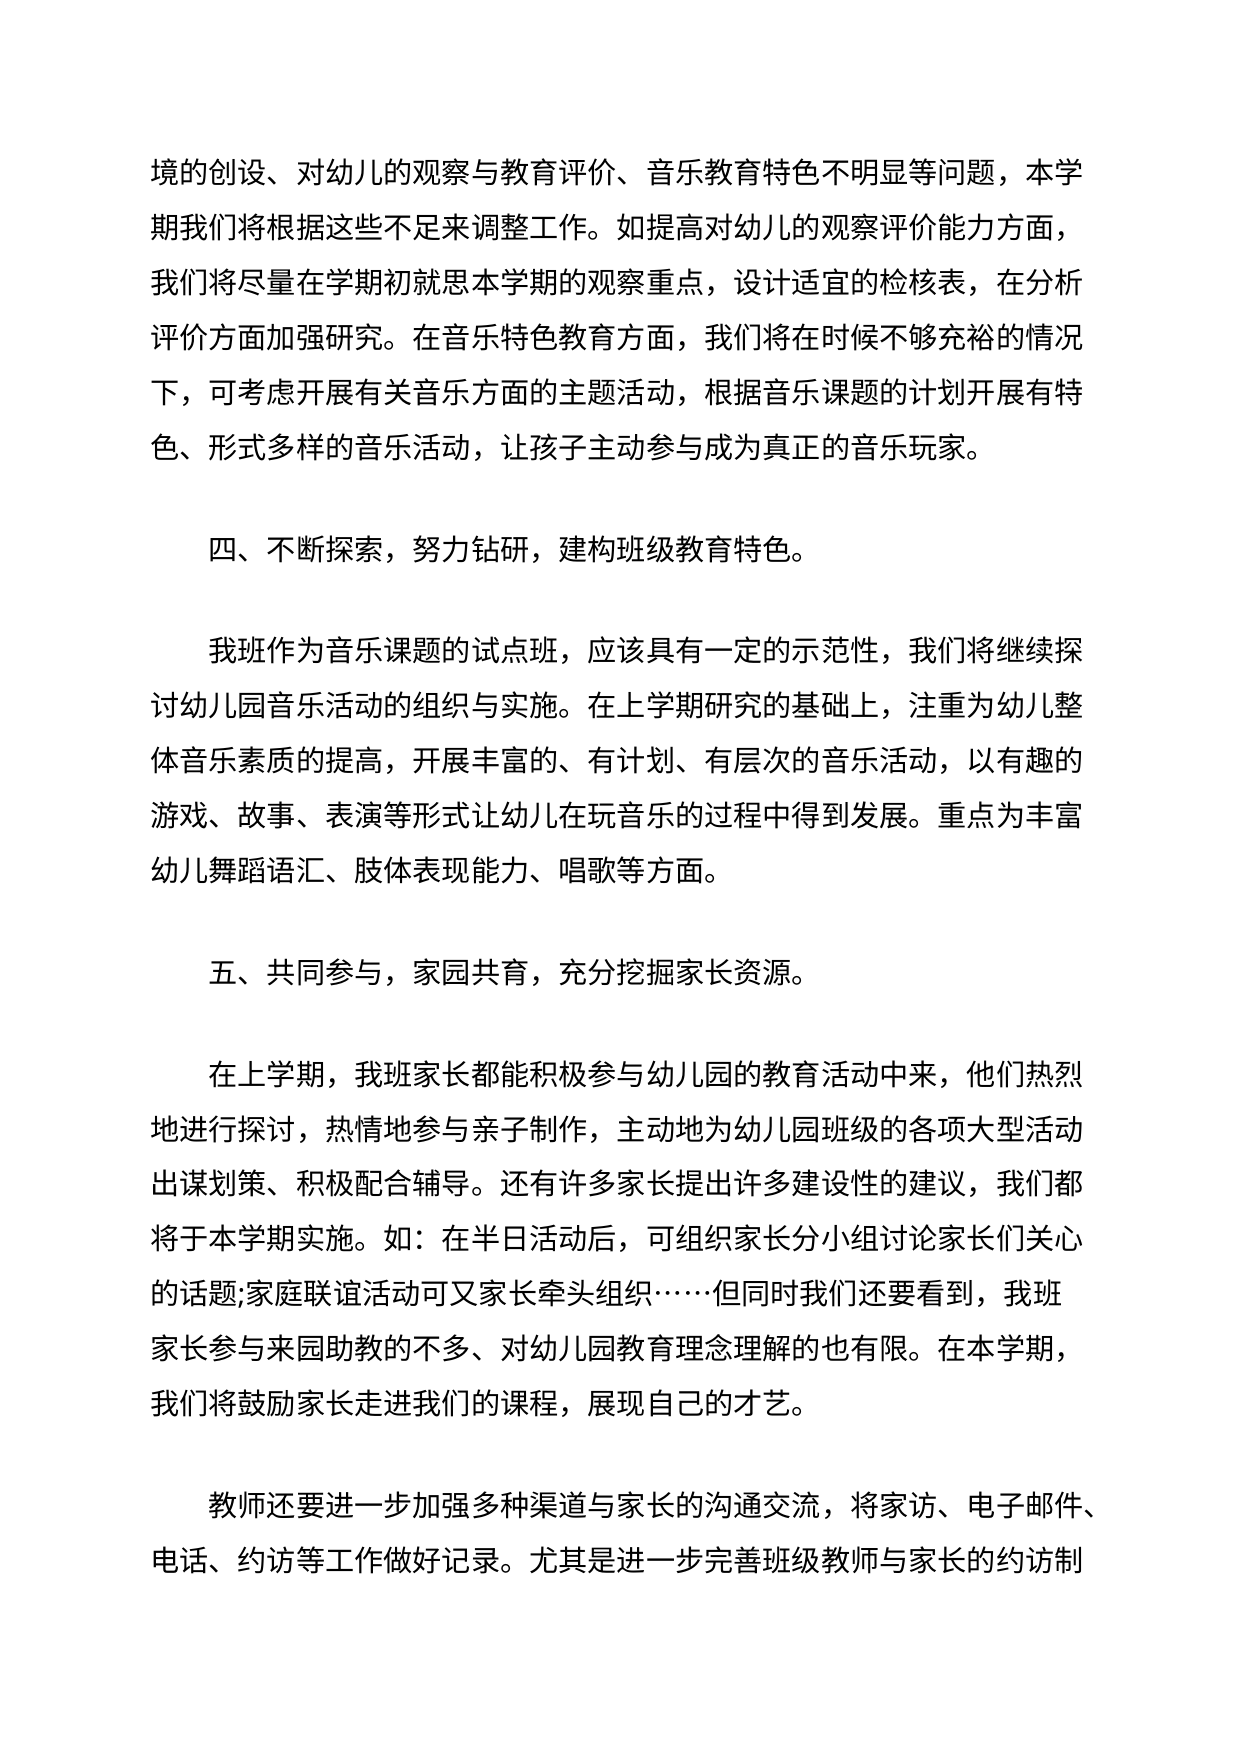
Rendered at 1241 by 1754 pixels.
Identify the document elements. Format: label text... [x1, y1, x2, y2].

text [150, 150, 1090, 467]
text 在上学期，我班家长都能积极参与幼儿园的教育活动中来，他们热烈地进行探讨，热情地参与亲子制作，主动地为幼儿园班级的各项大型活动出谋划策、积极配合辅导。还有许多家长提出许多建设性的建议，我们都将于本学期实施。如：在半日活动后，可组织家长分小组讨论家长们关心的话题;家庭联谊活动可又家长牵头组织……但同时我们还要看到，我班家长参与来园助教的不多、对幼儿园教育理念理解的也有限。在本学期，我们将鼓励家长走进我们的课程，展现自己的才艺。 [150, 1051, 1090, 1423]
text 四、不断探索，努力钻研，建构班级教育特色。 [150, 526, 1090, 568]
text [150, 1482, 1090, 1579]
text 五、共同参与，家园共育，充分挖掘家长资源。 [150, 949, 1090, 992]
text 我班作为音乐课题的试点班，应该具有一定的示范性，我们将继续探讨幼儿园音乐活动的组织与实施。在上学期研究的基础上，注重为幼儿整体音乐素质的提高，开展丰富的、有计划、有层次的音乐活动，以有趣的游戏、故事、表演等形式让幼儿在玩音乐的过程中得到发展。重点为丰富幼儿舞蹈语汇、肢体表现能力、唱歌等方面。 [150, 628, 1090, 890]
